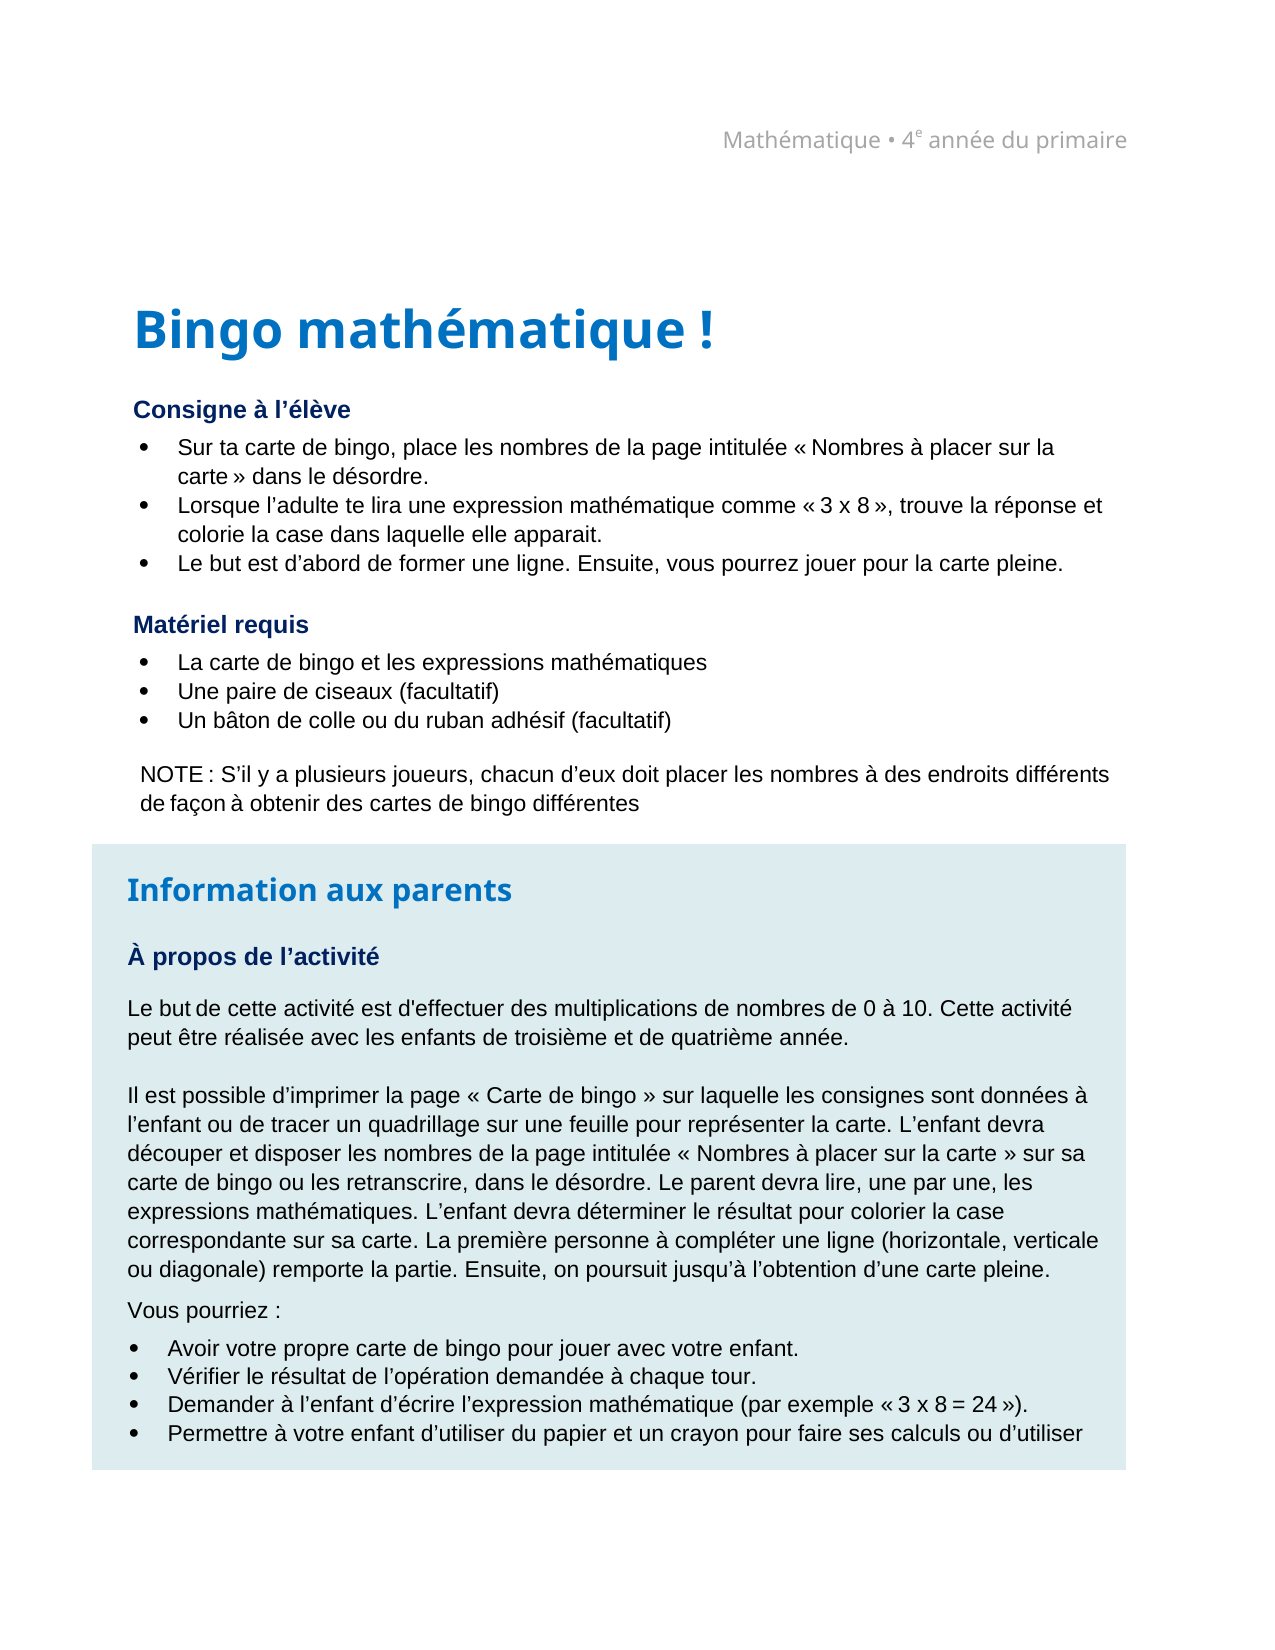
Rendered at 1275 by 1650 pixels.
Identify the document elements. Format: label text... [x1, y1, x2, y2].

list La carte de bingo et les expressions mathématiques [140, 649, 1122, 676]
list Une paire de ciseaux (facultatif) [140, 678, 1122, 704]
text Matériel requis [133, 610, 1048, 639]
text NOTE : S’il y a plusieurs joueurs, chacun d’eux doit placer les nombres à des endroits différents de façon à obtenir des cartes de bingo différentes [140, 761, 1122, 816]
list Sur ta carte de bingo, place les nombres de la page intitulée « Nombres à placer sur la carte » dans le désordre. [140, 434, 1122, 489]
list Lorsque l’adulte te lira une expression mathématique comme « 3 x 8 », trouve la réponse et colorie la case dans laquelle elle apparait. [140, 492, 1122, 547]
text Consigne à l’élève [133, 395, 1048, 423]
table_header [92, 844, 1126, 1470]
list Le but est d’abord de former une ligne. Ensuite, vous pourrez jouer pour la carte pleine. [140, 550, 1122, 576]
list Un bâton de colle ou du ruban adhésif (facultatif) [140, 707, 1122, 733]
text Bingo mathématique ! [133, 293, 1127, 363]
